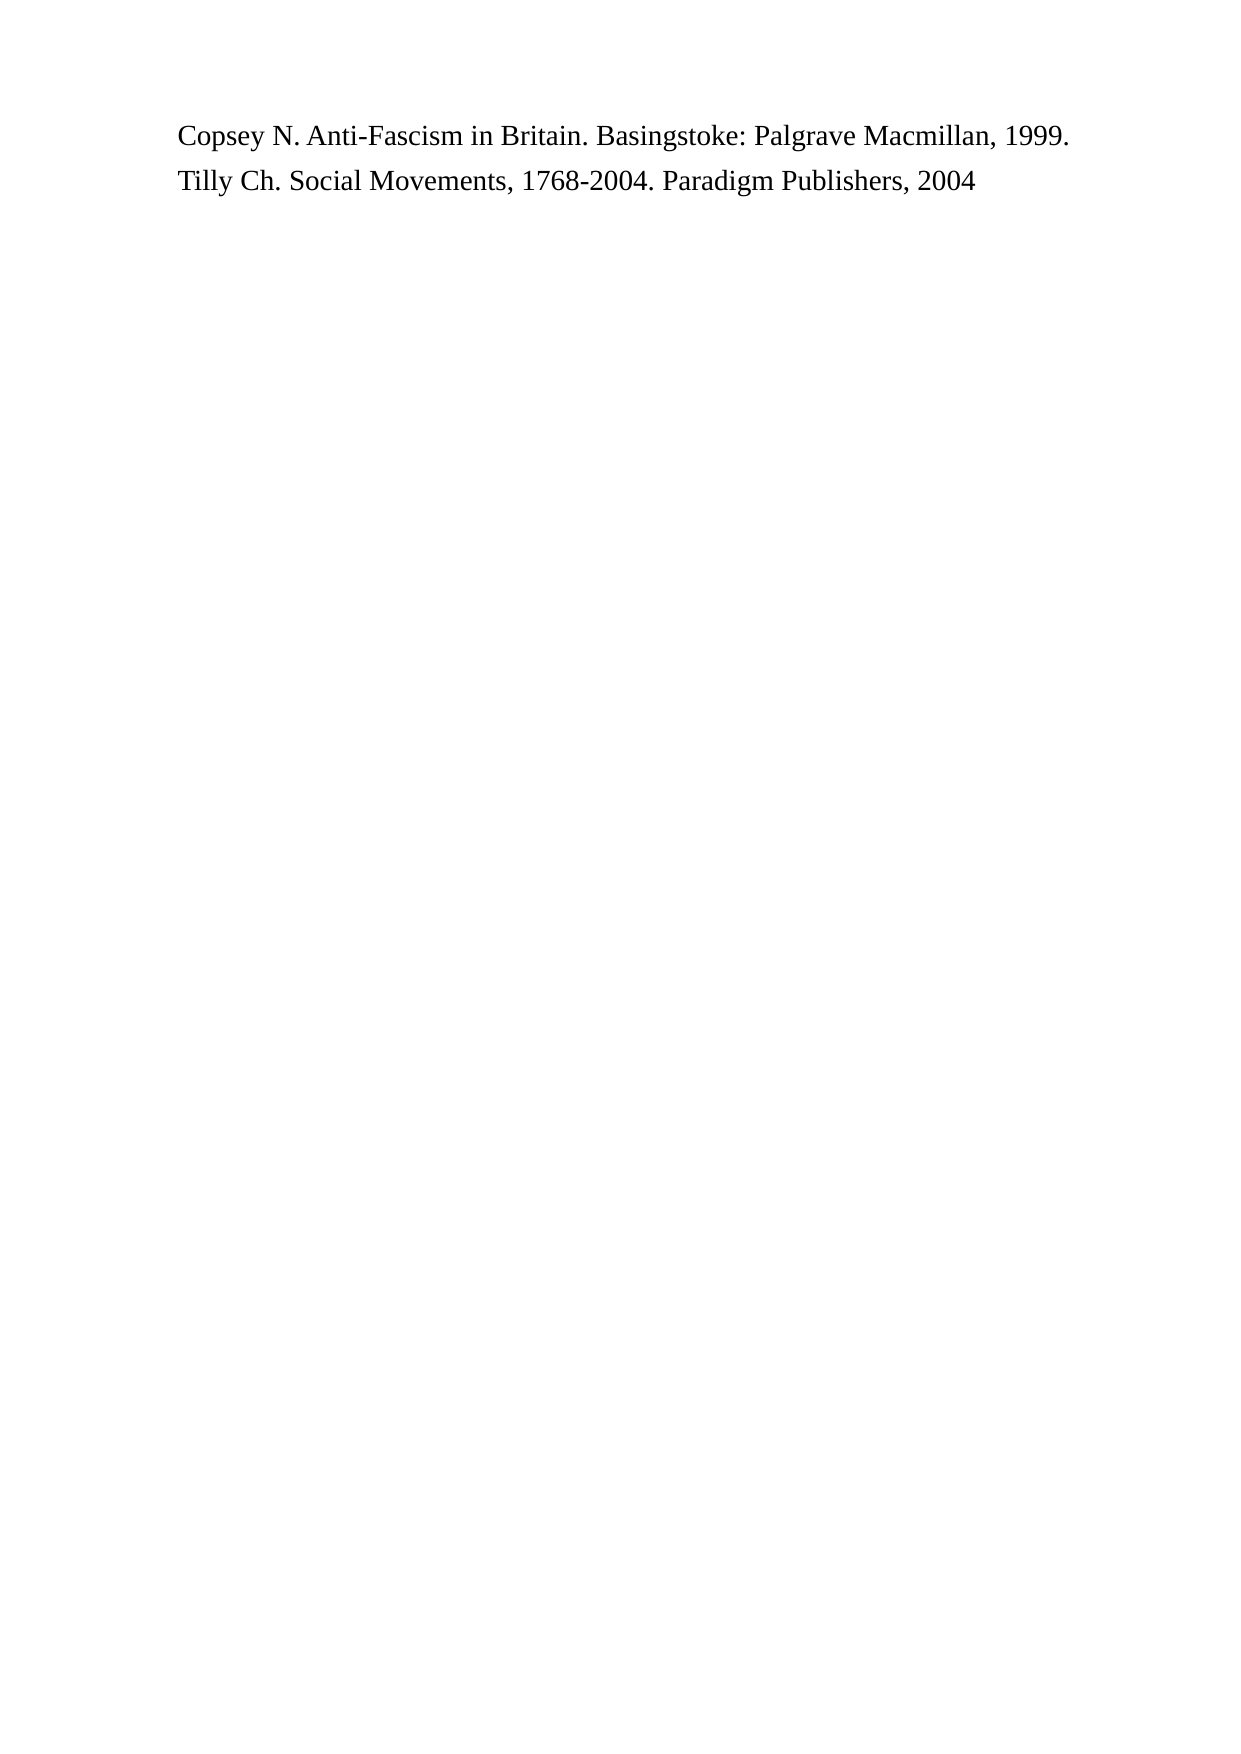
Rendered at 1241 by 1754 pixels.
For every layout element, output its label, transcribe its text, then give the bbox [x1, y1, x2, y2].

text Copsey N. Anti-Fascism in Britain. Basingstoke: Palgrave Macmillan, 1999. [177, 118, 1152, 152]
text Tilly Ch. Social Movements, 1768-2004. Paradigm Publishers, 2004 [177, 163, 1152, 197]
